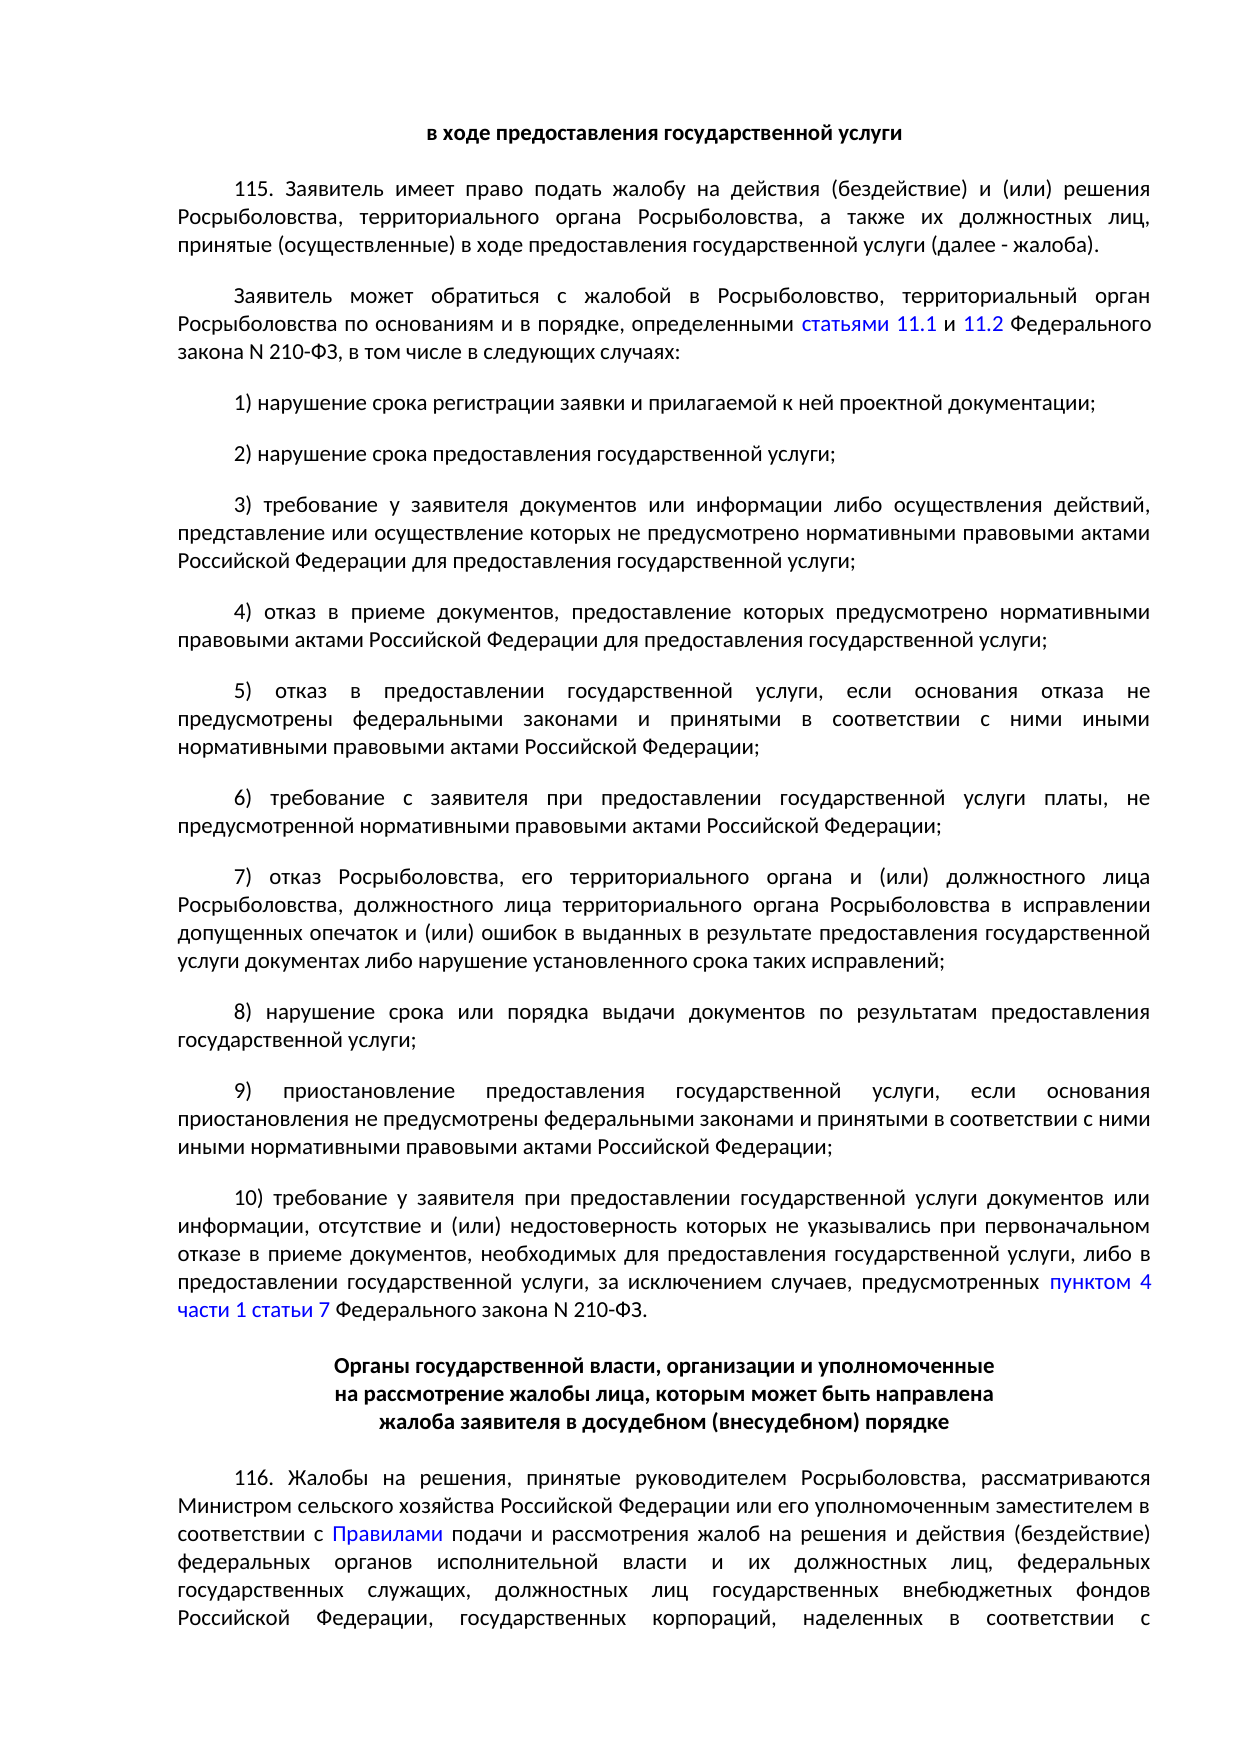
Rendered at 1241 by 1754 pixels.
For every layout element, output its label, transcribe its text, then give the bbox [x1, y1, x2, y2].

text 8) нарушение срока или порядка выдачи документов по результатам предоставления государственной услуги; [177, 997, 1152, 1053]
title в ходе предоставления государственной услуги [177, 118, 1152, 146]
title жалоба заявителя в досудебном (внесудебном) порядке [177, 1407, 1152, 1435]
text 1) нарушение срока регистрации заявки и прилагаемой к ней проектной документации; [177, 388, 1152, 416]
text 9) приостановление предоставления государственной услуги, если основания приостановления не предусмотрены федеральными законами и принятыми в соответствии с ними иными нормативными правовыми актами Российской Федерации; [177, 1076, 1152, 1160]
title Органы государственной власти, организации и уполномоченные [177, 1351, 1152, 1379]
text 115. Заявитель имеет право подать жалобу на действия (бездействие) и (или) решения Росрыболовства, территориального органа Росрыболовства, а также их должностных лиц, принятые (осуществленные) в ходе предоставления государственной услуги (далее - жалоба). [177, 174, 1152, 258]
title на рассмотрение жалобы лица, которым может быть направлена [177, 1379, 1152, 1407]
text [177, 1463, 1152, 1631]
text 6) требование с заявителя при предоставлении государственной услуги платы, не предусмотренной нормативными правовыми актами Российской Федерации; [177, 783, 1152, 839]
text 4) отказ в приеме документов, предоставление которых предусмотрено нормативными правовыми актами Российской Федерации для предоставления государственной услуги; [177, 597, 1152, 653]
text 2) нарушение срока предоставления государственной услуги; [177, 439, 1152, 467]
text Заявитель может обратиться с жалобой в Росрыболовство, территориальный орган Росрыболовства по основаниям и в порядке, определенными статьями 11.1 и 11.2 Федерального закона N 210-ФЗ, в том числе в следующих случаях: [177, 281, 1152, 365]
text 7) отказ Росрыболовства, его территориального органа и (или) должностного лица Росрыболовства, должностного лица территориального органа Росрыболовства в исправлении допущенных опечаток и (или) ошибок в выданных в результате предоставления государственной услуги документах либо нарушение установленного срока таких исправлений; [177, 862, 1152, 974]
text 10) требование у заявителя при предоставлении государственной услуги документов или информации, отсутствие и (или) недостоверность которых не указывались при первоначальном отказе в приеме документов, необходимых для предоставления государственной услуги, либо в предоставлении государственной услуги, за исключением случаев, предусмотренных пунктом 4 части 1 статьи 7 Федерального закона N 210-ФЗ. [177, 1183, 1152, 1323]
text 5) отказ в предоставлении государственной услуги, если основания отказа не предусмотрены федеральными законами и принятыми в соответствии с ними иными нормативными правовыми актами Российской Федерации; [177, 676, 1152, 760]
text 3) требование у заявителя документов или информации либо осуществления действий, представление или осуществление которых не предусмотрено нормативными правовыми актами Российской Федерации для предоставления государственной услуги; [177, 490, 1152, 574]
